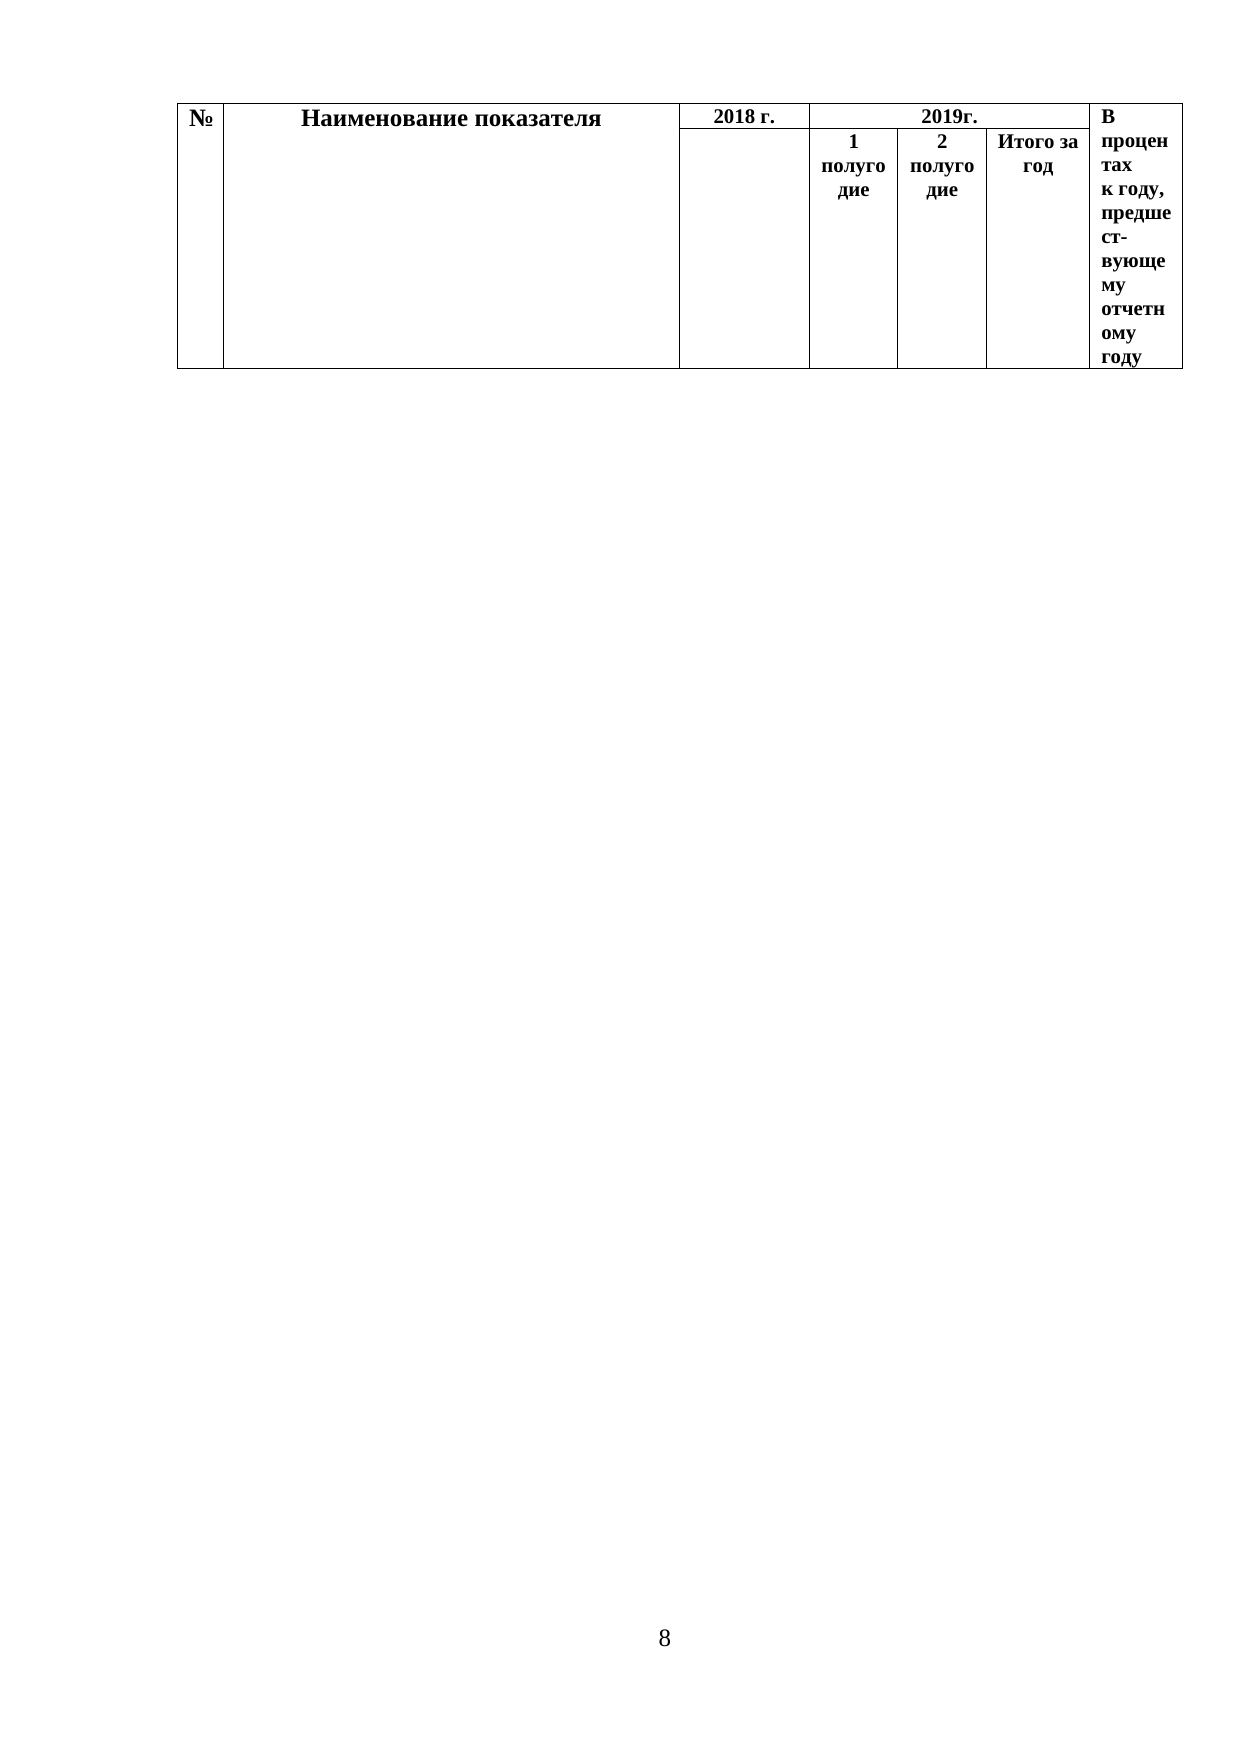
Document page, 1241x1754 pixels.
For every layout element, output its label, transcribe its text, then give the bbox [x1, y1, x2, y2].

table_header 2018 г. [680, 104, 809, 128]
table_cell Итого за год [987, 129, 1089, 368]
table_cell 1 полугодие [810, 129, 897, 368]
table_header В процентах к году, предшест-вующему отчетному году [1090, 104, 1182, 368]
table_header № [178, 104, 223, 368]
table_cell [680, 129, 809, 368]
table_header 2019г. [810, 104, 1089, 128]
table_cell 2 полугодие [898, 129, 986, 368]
table_header Наименование показателя [224, 104, 679, 368]
